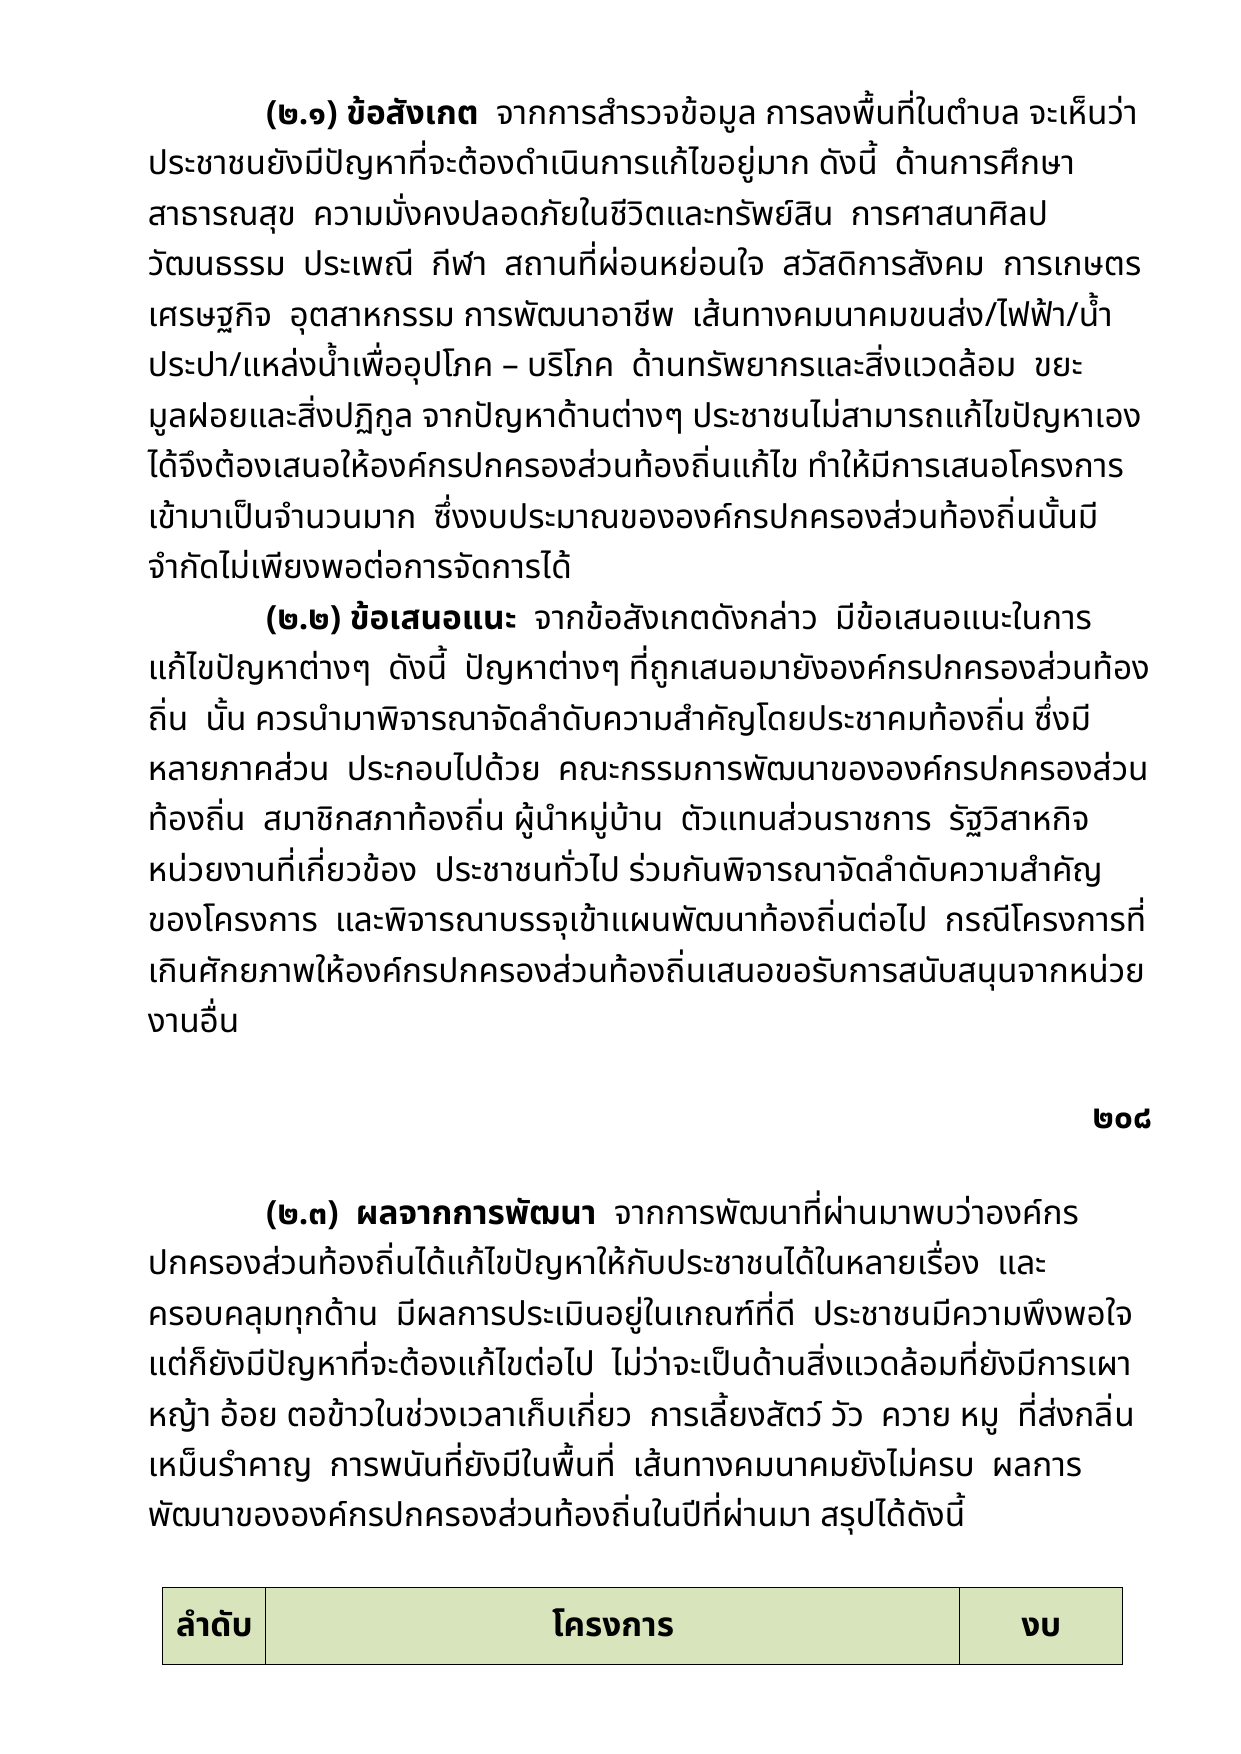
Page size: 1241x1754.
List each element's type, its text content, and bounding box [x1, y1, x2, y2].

text (๒.๓) ผลจากการพัฒนา จากการพัฒนาที่ผ่านมาพบว่าองค์กรปกครองส่วนท้องถิ่นได้แก้ไขปัญหาให้กับประชาชนได้ในหลายเรื่อง และครอบคลุมทุกด้าน มีผลการประเมินอยู่ในเกณฑ์ที่ดี ประชาชนมีความพึงพอใจ แต่ก็ยังมีปัญหาที่จะต้องแก้ไขต่อไป ไม่ว่าจะเป็นด้านสิ่งแวดล้อมที่ยังมีการเผาหญ้า อ้อย ตอข้าวในช่วงเวลาเก็บเกี่ยว การเลี้ยงสัตว์ วัว ควาย หมู ที่ส่งกลิ่นเหม็นรำคาญ การพนันที่ยังมีในพื้นที่ เส้นทางคมนาคมยังไม่ครบ ผลการพัฒนาขององค์กรปกครองส่วนท้องถิ่นในปีที่ผ่านมา สรุปได้ดังนี้ [148, 1189, 1152, 1542]
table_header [960, 1588, 1122, 1664]
text (๒.๒) ข้อเสนอแนะ จากข้อสังเกตดังกล่าว มีข้อเสนอแนะในการแก้ไขปัญหาต่างๆ ดังนี้ ปัญหาต่างๆ ที่ถูกเสนอมายังองค์กรปกครองส่วนท้องถิ่น นั้น ควรนำมาพิจารณาจัดลำดับความสำคัญโดยประชาคมท้องถิ่น ซึ่งมีหลายภาคส่วน ประกอบไปด้วย คณะกรรมการพัฒนาขององค์กรปกครองส่วนท้องถิ่น สมาชิกสภาท้องถิ่น ผู้นำหมู่บ้าน ตัวแทนส่วนราชการ รัฐวิสาหกิจ หน่วยงานที่เกี่ยวข้อง ประชาชนทั่วไป ร่วมกันพิจารณาจัดลำดับความสำคัญของโครงการ และพิจารณาบรรจุเข้าแผนพัฒนาท้องถิ่นต่อไป กรณีโครงการที่เกินศักยภาพให้องค์กรปกครองส่วนท้องถิ่นเสนอขอรับการสนับสนุนจากหน่วยงานอื่น [148, 593, 1152, 1047]
text (๒.๑) ข้อสังเกต จากการสำรวจข้อมูล การลงพื้นที่ในตำบล จะเห็นว่าประชาชนยังมีปัญหาที่จะต้องดำเนินการแก้ไขอยู่มาก ดังนี้ ด้านการศึกษา สาธารณสุข ความมั่งคงปลอดภัยในชีวิตและทรัพย์สิน การศาสนาศิลปวัฒนธรรม ประเพณี กีฬา สถานที่ผ่อนหย่อนใจ สวัสดิการสังคม การเกษตร เศรษฐกิจ อุตสาหกรรม การพัฒนาอาชีพ เส้นทางคมนาคมขนส่ง/ไฟฟ้า/น้ำประปา/แหล่งน้ำเพื่ออุปโภค – บริโภค ด้านทรัพยากรและสิ่งแวดล้อม ขยะมูลฝอยและสิ่งปฏิกูล จากปัญหาด้านต่างๆ ประชาชนไม่สามารถแก้ไขปัญหาเองได้จึงต้องเสนอให้องค์กรปกครองส่วนท้องถิ่นแก้ไข ทำให้มีการเสนอโครงการเข้ามาเป็นจำนวนมาก ซึ่งงบประมาณขององค์กรปกครองส่วนท้องถิ่นนั้นมีจำกัดไม่เพียงพอต่อการจัดการได้ [148, 89, 1152, 593]
text ๒๐๘ [148, 1093, 1152, 1143]
table_header โครงการ [266, 1588, 959, 1664]
table_header ลำดับที่ [163, 1588, 265, 1664]
